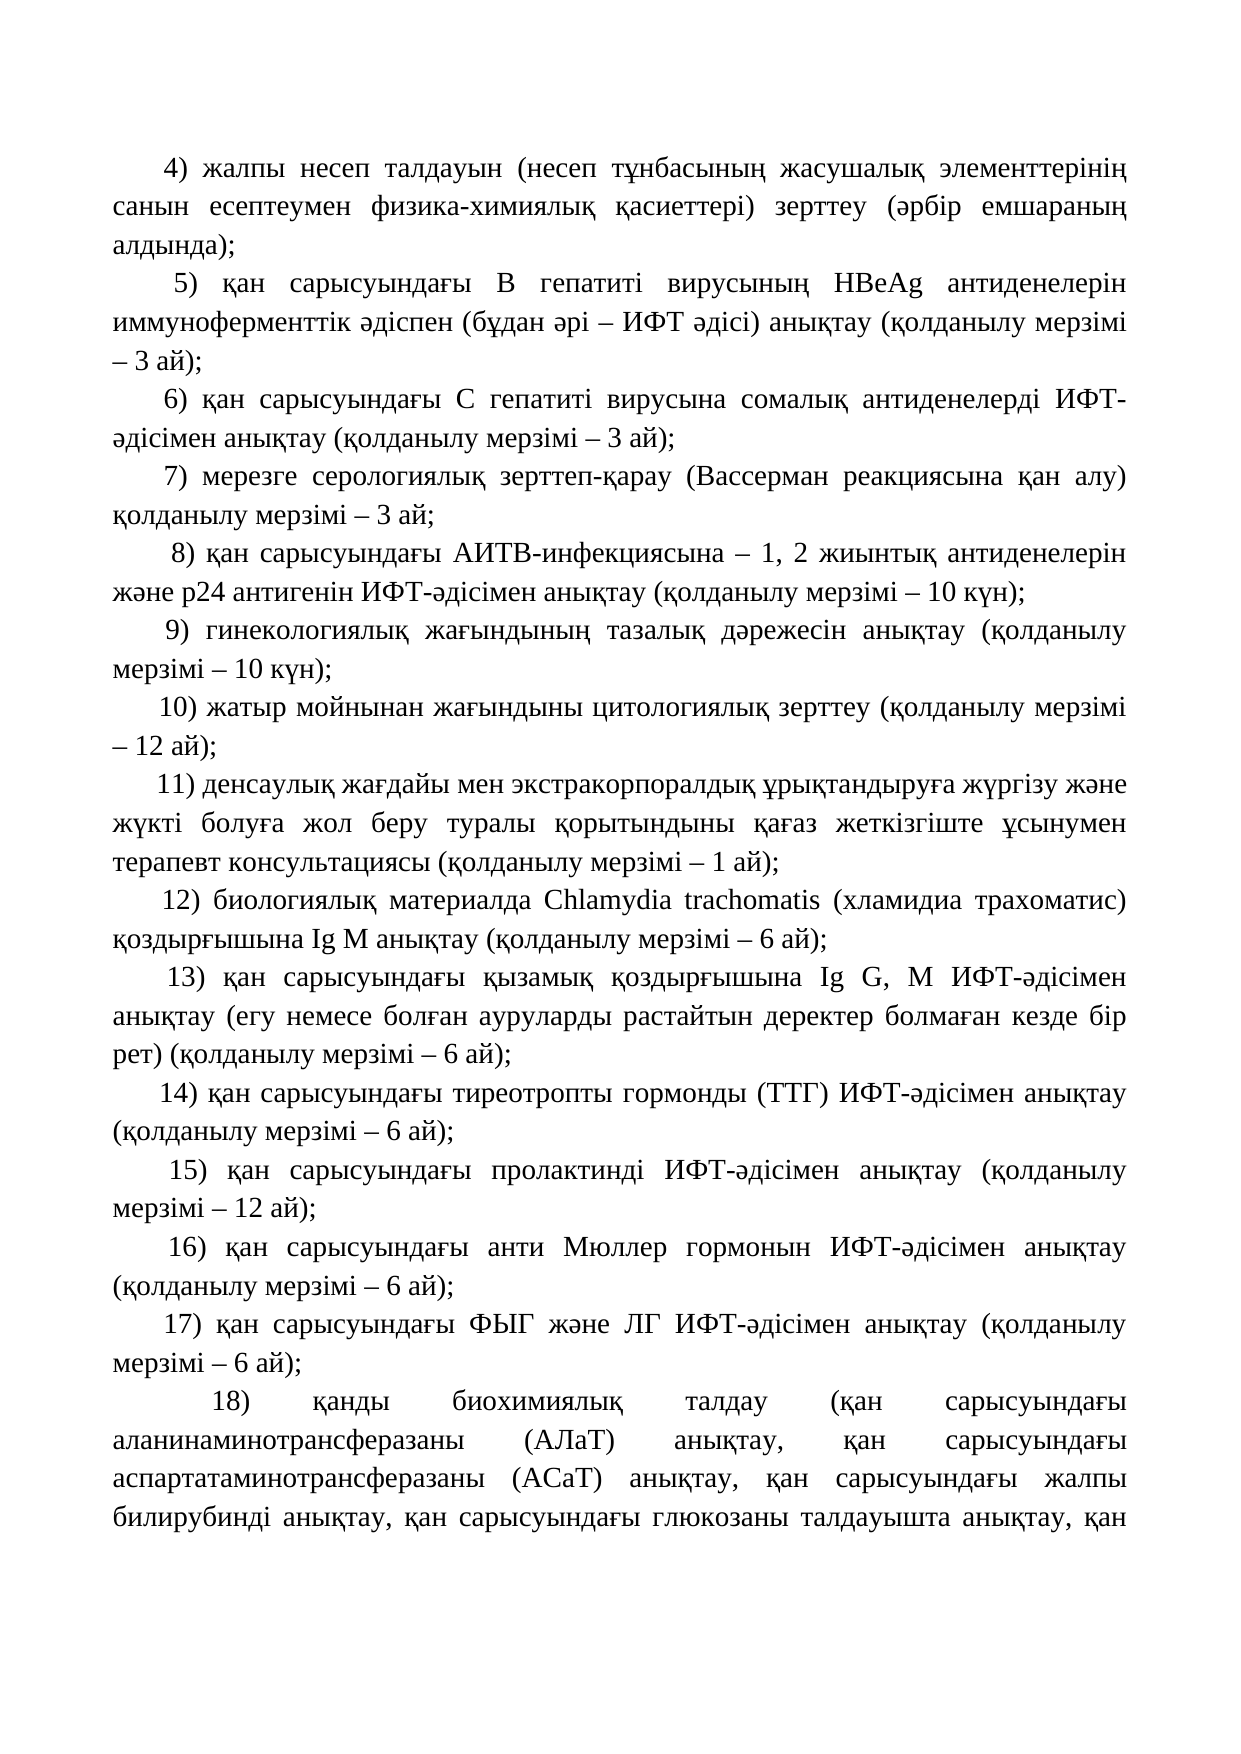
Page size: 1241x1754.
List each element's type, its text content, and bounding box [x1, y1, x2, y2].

text 4) жалпы несеп талдауын (несеп тұнбасының жасушалық элементтерінің санын есептеумен физика-химиялық қасиеттері) зерттеу (әрбір емшараның алдында); [112, 150, 1128, 261]
text 14) қан сарысуындағы тиреотропты гормонды (ТТГ) ИФТ-әдісімен анықтау (қолданылу мерзімі – 6 ай); [112, 1075, 1128, 1147]
text 8) қан сарысуындағы АИТВ-инфекциясына – 1, 2 жиынтық антиденелерін және p24 антигенін ИФТ-әдісімен анықтау (қолданылу мерзімі – 10 күн); [112, 535, 1128, 607]
text 16) қан сарысуындағы анти Мюллер гормонын ИФТ-әдісімен анықтау (қолданылу мерзімі – 6 ай); [112, 1229, 1128, 1301]
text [112, 1383, 1128, 1532]
text 6) қан сарысуындағы С гепатиті вирусына сомалық антиденелерді ИФТ-әдісімен анықтау (қолданылу мерзімі – 3 ай); [112, 381, 1128, 453]
text 5) қан сарысуындағы В гепатиті вирусының HBeAg антиденелерін иммуноферменттік әдіспен (бұдан әрі – ИФТ әдісі) анықтау (қолданылу мерзімі – 3 ай); [112, 266, 1128, 376]
text 15) қан сарысуындағы пролактинді ИФТ-әдісімен анықтау (қолданылу мерзімі – 12 ай); [112, 1152, 1128, 1224]
text 13) қан сарысуындағы қызамық қоздырғышына Ig G, М ИФТ-әдісімен анықтау (егу немесе болған ауруларды растайтын деректер болмаған кезде бір рет) (қолданылу мерзімі – 6 ай); [112, 959, 1128, 1070]
text 7) мерезге серологиялық зерттеп-қарау (Вассерман реакциясына қан алу) қолданылу мерзімі – 3 ай; [112, 458, 1128, 530]
text 17) қан сарысуындағы ФЫГ және ЛГ ИФТ-әдісімен анықтау (қолданылу мерзімі – 6 ай); [112, 1306, 1128, 1378]
text 12) биологиялық материалда Chlamydia trachomatis (хламидиа трахоматис) қоздырғышына Ig М анықтау (қолданылу мерзімі – 6 ай); [112, 882, 1128, 954]
text 9) гинекологиялық жағындының тазалық дәрежесін анықтау (қолданылу мерзімі – 10 күн); [112, 612, 1128, 684]
text 11) денсаулық жағдайы мен экстракорпоралдық ұрықтандыруға жүргізу және жүкті болуға жол беру туралы қорытындыны қағаз жеткізгіште ұсынумен терапевт консультациясы (қолданылу мерзімі – 1 ай); [112, 767, 1128, 877]
text 10) жатыр мойнынан жағындыны цитологиялық зерттеу (қолданылу мерзімі – 12 ай); [112, 689, 1128, 762]
